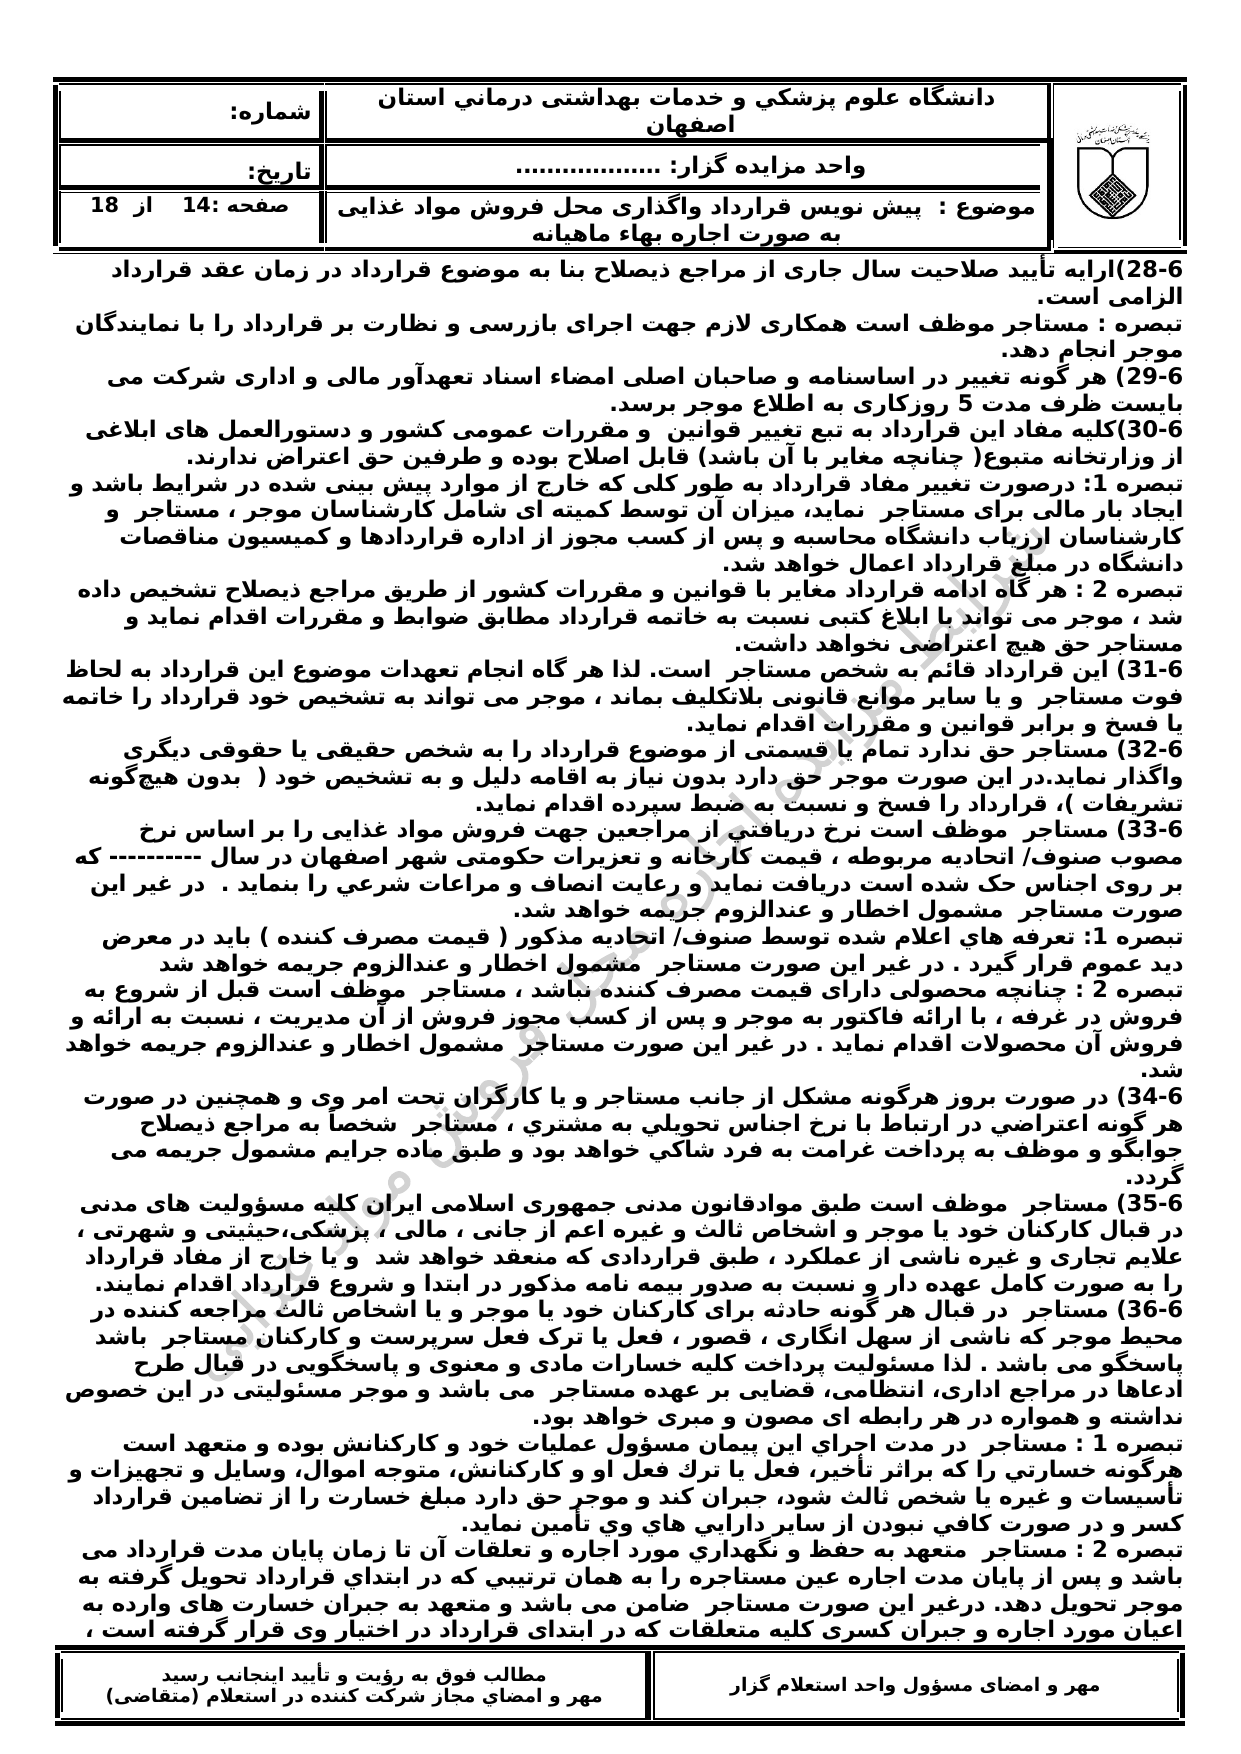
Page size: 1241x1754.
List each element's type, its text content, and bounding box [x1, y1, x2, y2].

text 30-6)کلیه مفاد این قرارداد به تبع تغییر قوانین و مقررات عمومی کشور و دستورالعمل های ابلاغی از وزارتخانه متبوع( چنانچه مغایر با آن باشد) قابل اصلاح بوده و طرفین حق اعتراض ندارند. [61, 417, 1184, 470]
text 28-6)ارایه تأیید صلاحیت سال جاری از مراجع ذیصلاح بنا به موضوع قرارداد در زمان عقد قرارداد الزامی است. [61, 257, 1184, 310]
text تبصره 1: درصورت تغییر مفاد قرارداد به طور کلی که خارج از موارد پیش بینی شده در شرایط باشد و ایجاد بار مالی برای مستاجر نماید، میزان آن توسط کمیته ای شامل کارشناسان موجر ، مستاجر و کارشناسان ارزیاب دانشگاه محاسبه و پس از کسب مجوز از اداره قراردادها و کمیسیون مناقصات دانشگاه در مبلغ قرارداد اعمال خواهد شد. [61, 470, 1184, 577]
text 36-6) مستاجر در قبال هر گونه حادثه برای کارکنان خود یا موجر و یا اشخاص ثالث مراجعه کننده در محیط موجر که ناشی از سهل انگاری ، قصور ، فعل یا ترک فعل سرپرست و کارکنان مستاجر باشد پاسخگو می باشد . لذا مسئولیت پرداخت کلیه خسارات مادی و معنوی و پاسخگویی در قبال طرح ادعاها در مراجع اداری، انتظامی، قضایی بر عهده مستاجر می باشد و موجر مسئولیتی در این خصوص نداشته و همواره در هر رابطه ای مصون و مبری خواهد بود. [61, 1297, 1184, 1430]
text 33-6) مستاجر موظف است نرخ دريافتي از مراجعين جهت فروش مواد غذایی را بر اساس نرخ مصوب صنوف/ اتحادیه مربوطه ، قیمت کارخانه و تعزیرات حکومتی شهر اصفهان در سال ---------- که بر روی اجناس حک شده است دريافت نمايد و رعايت انصاف و مراعات شرعي را بنمايد . در غیر این صورت مستاجر مشمول اخطار و عندالزوم جریمه خواهد شد. [61, 817, 1184, 923]
text تبصره 2 : چنانچه محصولی دارای قیمت مصرف کننده نباشد ، مستاجر موظف است قبل از شروع به فروش در غرفه ، با ارائه فاکتور به موجر و پس از کسب مجوز فروش از آن مدیریت ، نسبت به ارائه و فروش آن محصولات اقدام نماید . در غیر این صورت مستاجر مشمول اخطار و عندالزوم جریمه خواهد شد. [61, 977, 1184, 1083]
text 29-6) هر گونه تغییر در اساسنامه و صاحبان اصلی امضاء اسناد تعهدآور مالی و اداری شرکت می بایست ظرف مدت 5 روزکاری به اطلاع موجر برسد. [61, 363, 1184, 417]
text تبصره 1: تعرفه هاي اعلام شده توسط صنوف/ اتحادیه مذکور ( قیمت مصرف کننده ) بايد در معرض ديد عموم قرار گيرد . در غیر این صورت مستاجر مشمول اخطار و عندالزوم جریمه خواهد شد [61, 923, 1184, 977]
text 34-6) در صورت بروز هرگونه مشكل از جانب مستاجر و يا كارگران تحت امر وی و همچنین در صورت هر گونه اعتراضي در ارتباط با نرخ اجناس تحويلي به مشتري ، مستاجر شخصاً به مراجع ذيصلاح جوابگو و موظف به پرداخت غرامت به فرد شاكي خواهد بود و طبق ماده جرایم مشمول جریمه می گردد. [61, 1083, 1184, 1190]
text 32-6) مستاجر حق ندارد تمام یا قسمتی از موضوع قرارداد را به شخص حقیقی یا حقوقی دیگری واگذار نماید.در این صورت موجر حق دارد بدون نیاز به اقامه دلیل و به تشخیص خود ( بدون هیچ‌گونه تشریفات )، قرارداد را فسخ و نسبت به ضبط سپرده اقدام نماید. [61, 737, 1184, 817]
text تبصره 1 : مستاجر در مدت اجراي اين پيمان مسؤول عمليات خود و كاركنانش بوده و متعهد است هرگونه خسارتي را كه براثر تأخير، فعل يا ترك فعل او و كاركنانش، متوجه اموال، وسايل و تجهيزات و تأسيسات و غيره يا شخص ثالث شود، جبران كند و موجر حق دارد مبلغ خسارت را از تضامین قرارداد كسر و در صورت كافي نبودن از ساير دارايي هاي وي تأمين نمايد. [61, 1430, 1184, 1537]
text 31-6) این قرارداد قائم به شخص مستاجر است. لذا هر گاه انجام تعهدات موضوع این قرارداد به لحاظ فوت مستاجر و یا سایر موانع قانونی بلاتکلیف بماند ، موجر می تواند به تشخیص خود قرارداد را خاتمه یا فسخ و برابر قوانین و مقررات اقدام نماید. [61, 657, 1184, 737]
text 35-6) مستاجر موظف است طبق موادقانون مدنی جمهوری اسلامی ایران کلیه مسؤولیت های مدنی در قبال کارکنان خود یا موجر و اشخاص ثالث و غیره اعم از جانی ، مالی ، پزشکی،حیثیتی و شهرتی ، علایم تجاری و غیره ناشی از عملکرد ، طبق قراردادی که منعقد خواهد شد و یا خارج از مفاد قرارداد را به صورت کامل عهده دار و نسبت به صدور بیمه نامه مذکور در ابتدا و شروع قرارداد اقدام نمایند. [61, 1190, 1184, 1297]
picture [1074, 123, 1151, 220]
text تبصره 2 : هر گاه ادامه قرارداد مغایر با قوانین و مقررات کشور از طریق مراجع ذیصلاح تشخیص داده شد ، موجر می تواند با ابلاغ کتبی نسبت به خاتمه قرارداد مطابق ضوابط و مقررات اقدام نماید و مستاجر حق هیچ اعتراضی نخواهد داشت. [61, 577, 1184, 657]
text تبصره : مستاجر موظف است همکاری لازم جهت اجرای بازرسی و نظارت بر قرارداد را با نمایندگان موجر انجام دهد. [61, 310, 1184, 363]
